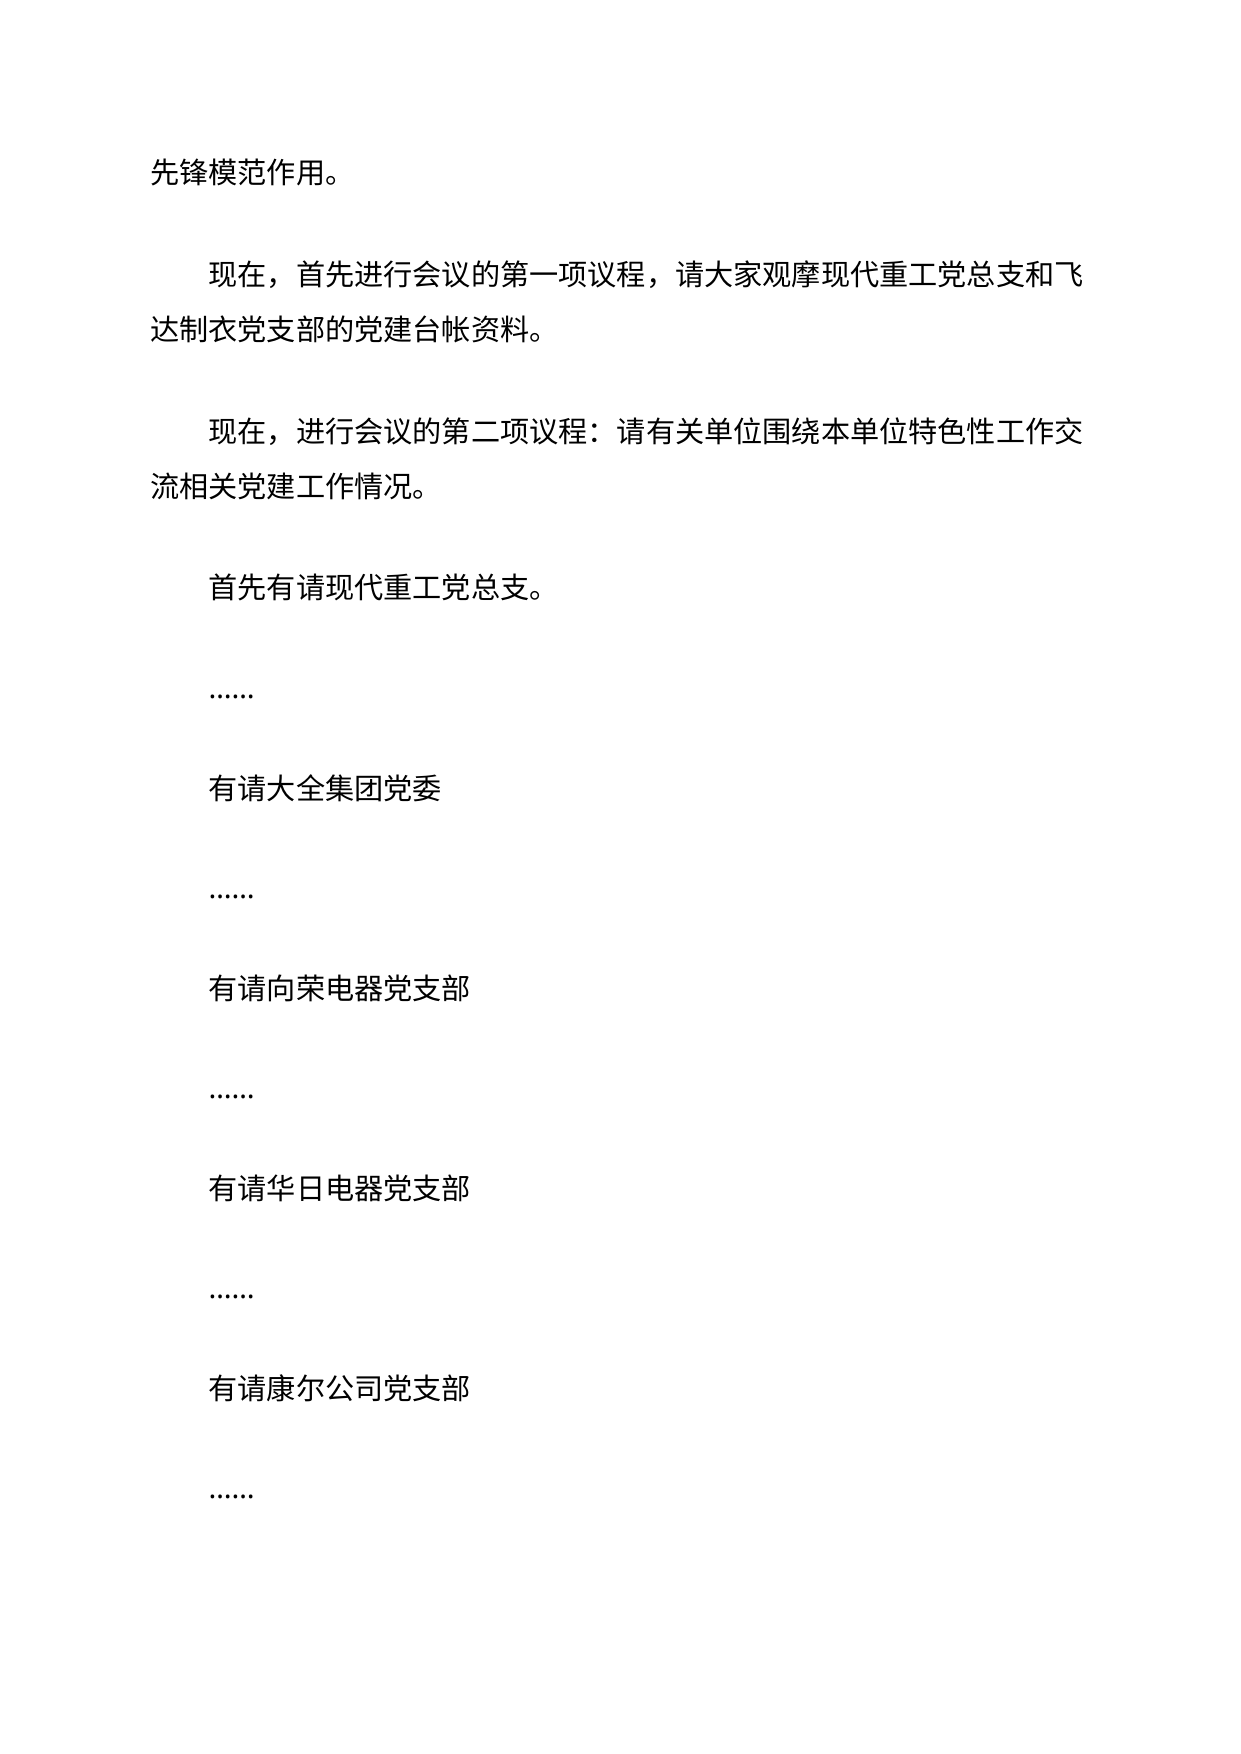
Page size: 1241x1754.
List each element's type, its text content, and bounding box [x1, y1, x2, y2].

text …… [150, 1267, 1090, 1307]
text …… [150, 1468, 1090, 1507]
text 有请华日电器党支部 [150, 1166, 1090, 1208]
text 有请向荣电器党支部 [150, 966, 1090, 1008]
text …… [150, 867, 1090, 907]
text …… [150, 667, 1090, 707]
text 现在，首先进行会议的第一项议程，请大家观摩现代重工党总支和飞达制衣党支部的党建台帐资料。 [150, 252, 1090, 349]
text 有请大全集团党委 [150, 765, 1090, 808]
text 现在，进行会议的第二项议程：请有关单位围绕本单位特色性工作交流相关党建工作情况。 [150, 408, 1090, 506]
text 有请康尔公司党支部 [150, 1366, 1090, 1408]
text 首先有请现代重工党总支。 [150, 565, 1090, 607]
text …… [150, 1067, 1090, 1107]
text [150, 150, 1090, 192]
